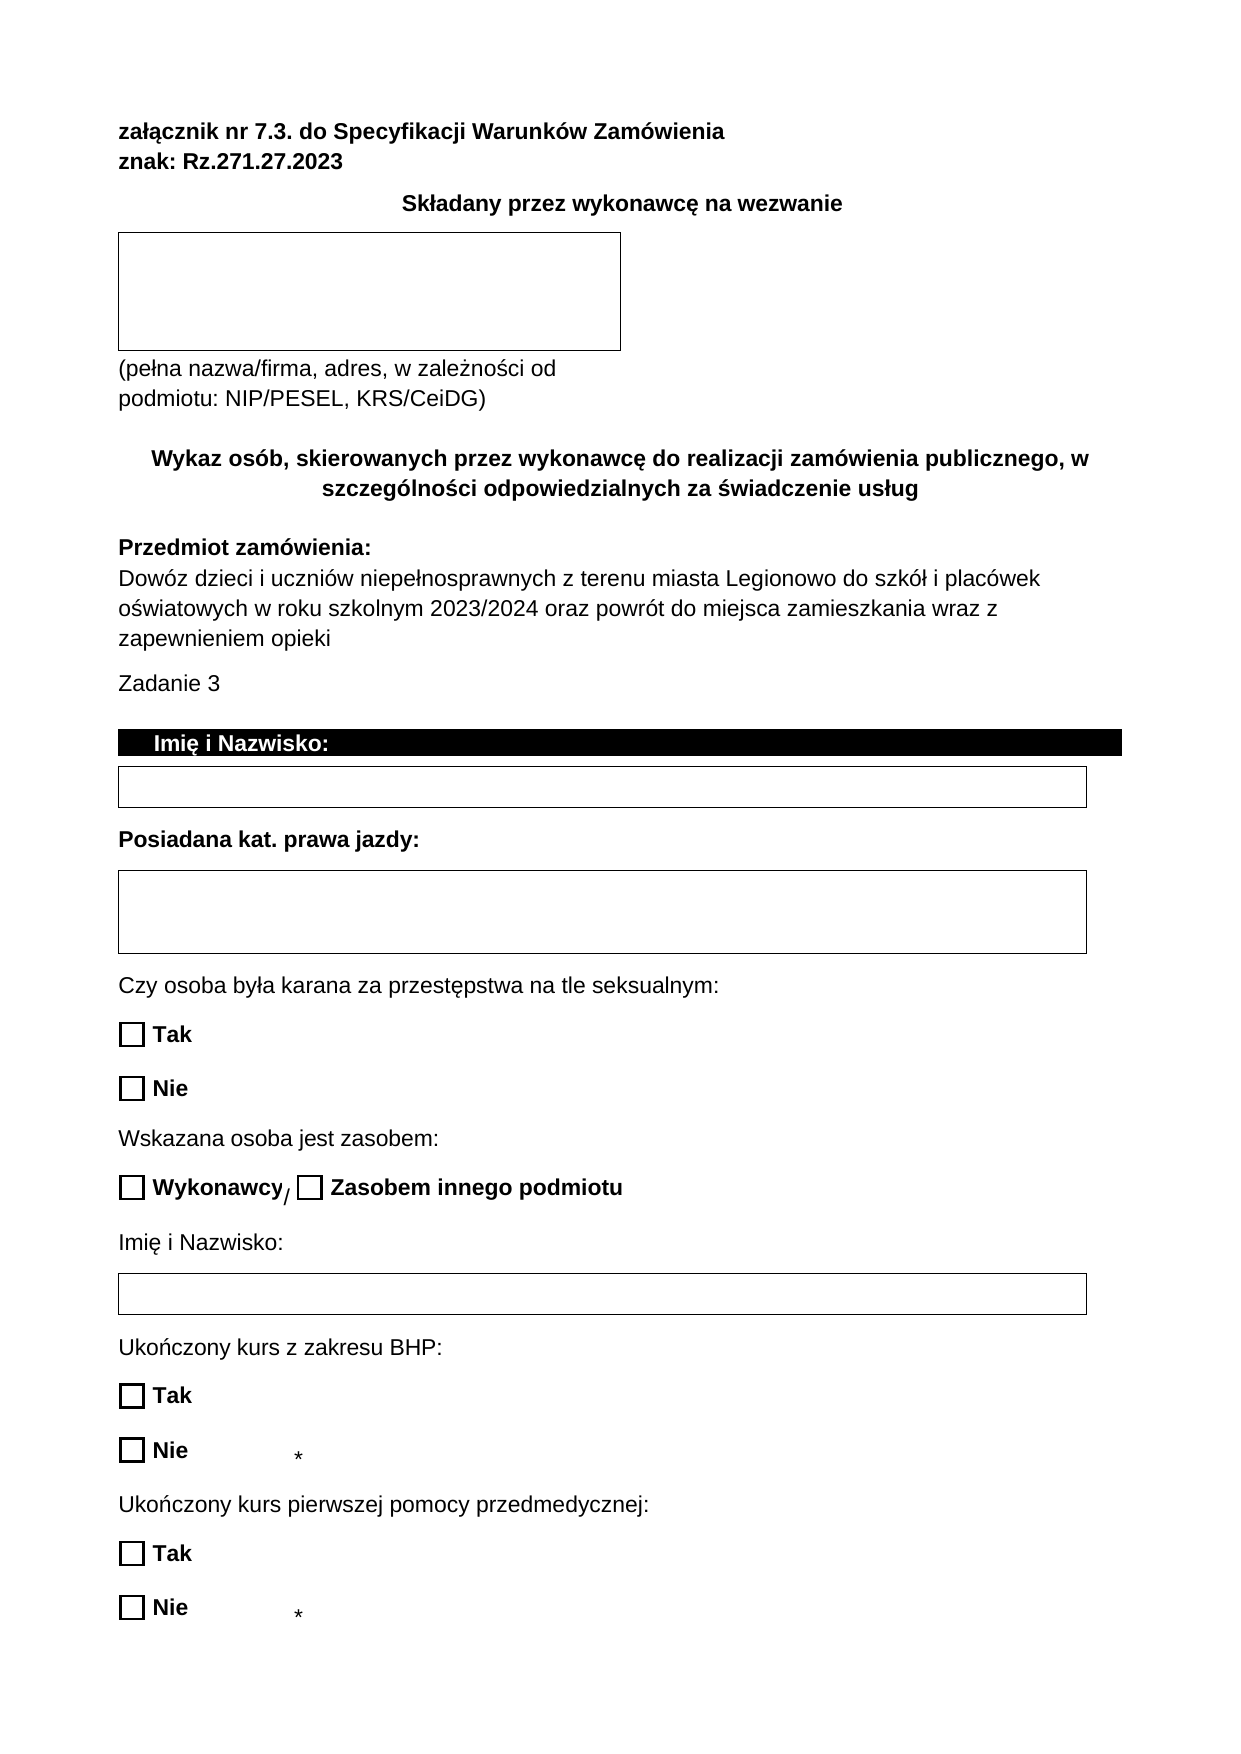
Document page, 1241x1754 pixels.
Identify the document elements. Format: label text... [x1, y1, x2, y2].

text Ukończony kurs z zakresu BHP: [118, 1333, 1122, 1360]
list Imię i Nazwisko: [118, 729, 1122, 756]
text Imię i Nazwisko: [118, 1228, 1122, 1255]
text (pełna nazwa/firma, adres, w zależności od podmiotu: NIP/PESEL, KRS/CeiDG) [118, 354, 620, 411]
text * [118, 1432, 1122, 1473]
text Dowóz dzieci i uczniów niepełnosprawnych z terenu miasta Legionowo do szkół i placówek oświatowych w roku szkolnym 2023/2024 oraz powrót do miejsca zamieszkania wraz z zapewnieniem opieki [118, 564, 1122, 651]
text * [118, 1590, 1122, 1630]
text Posiadana kat. prawa jazdy: [118, 826, 1122, 852]
text Przedmiot zamówienia: [118, 534, 1122, 561]
text znak: Rz.271.27.2023 [118, 148, 1122, 175]
text Ukończony kurs pierwszej pomocy przedmedycznej: [118, 1491, 1122, 1517]
text Składany przez wykonawcę na wezwanie [402, 190, 1122, 217]
text Zadanie 3 [118, 670, 1122, 696]
subtitle załącznik nr 7.3. do Specyfikacji Warunków Zamówienia [118, 118, 1122, 144]
text / [118, 1170, 1122, 1210]
text Czy osoba była karana za przestępstwa na tle seksualnym: [118, 972, 1122, 998]
subtitle Wykaz osób, skierowanych przez wykonawcę do realizacji zamówienia publicznego, w szczególności odpowiedzialnych za świadczenie usług [118, 444, 1122, 501]
text Wskazana osoba jest zasobem: [118, 1125, 1122, 1151]
